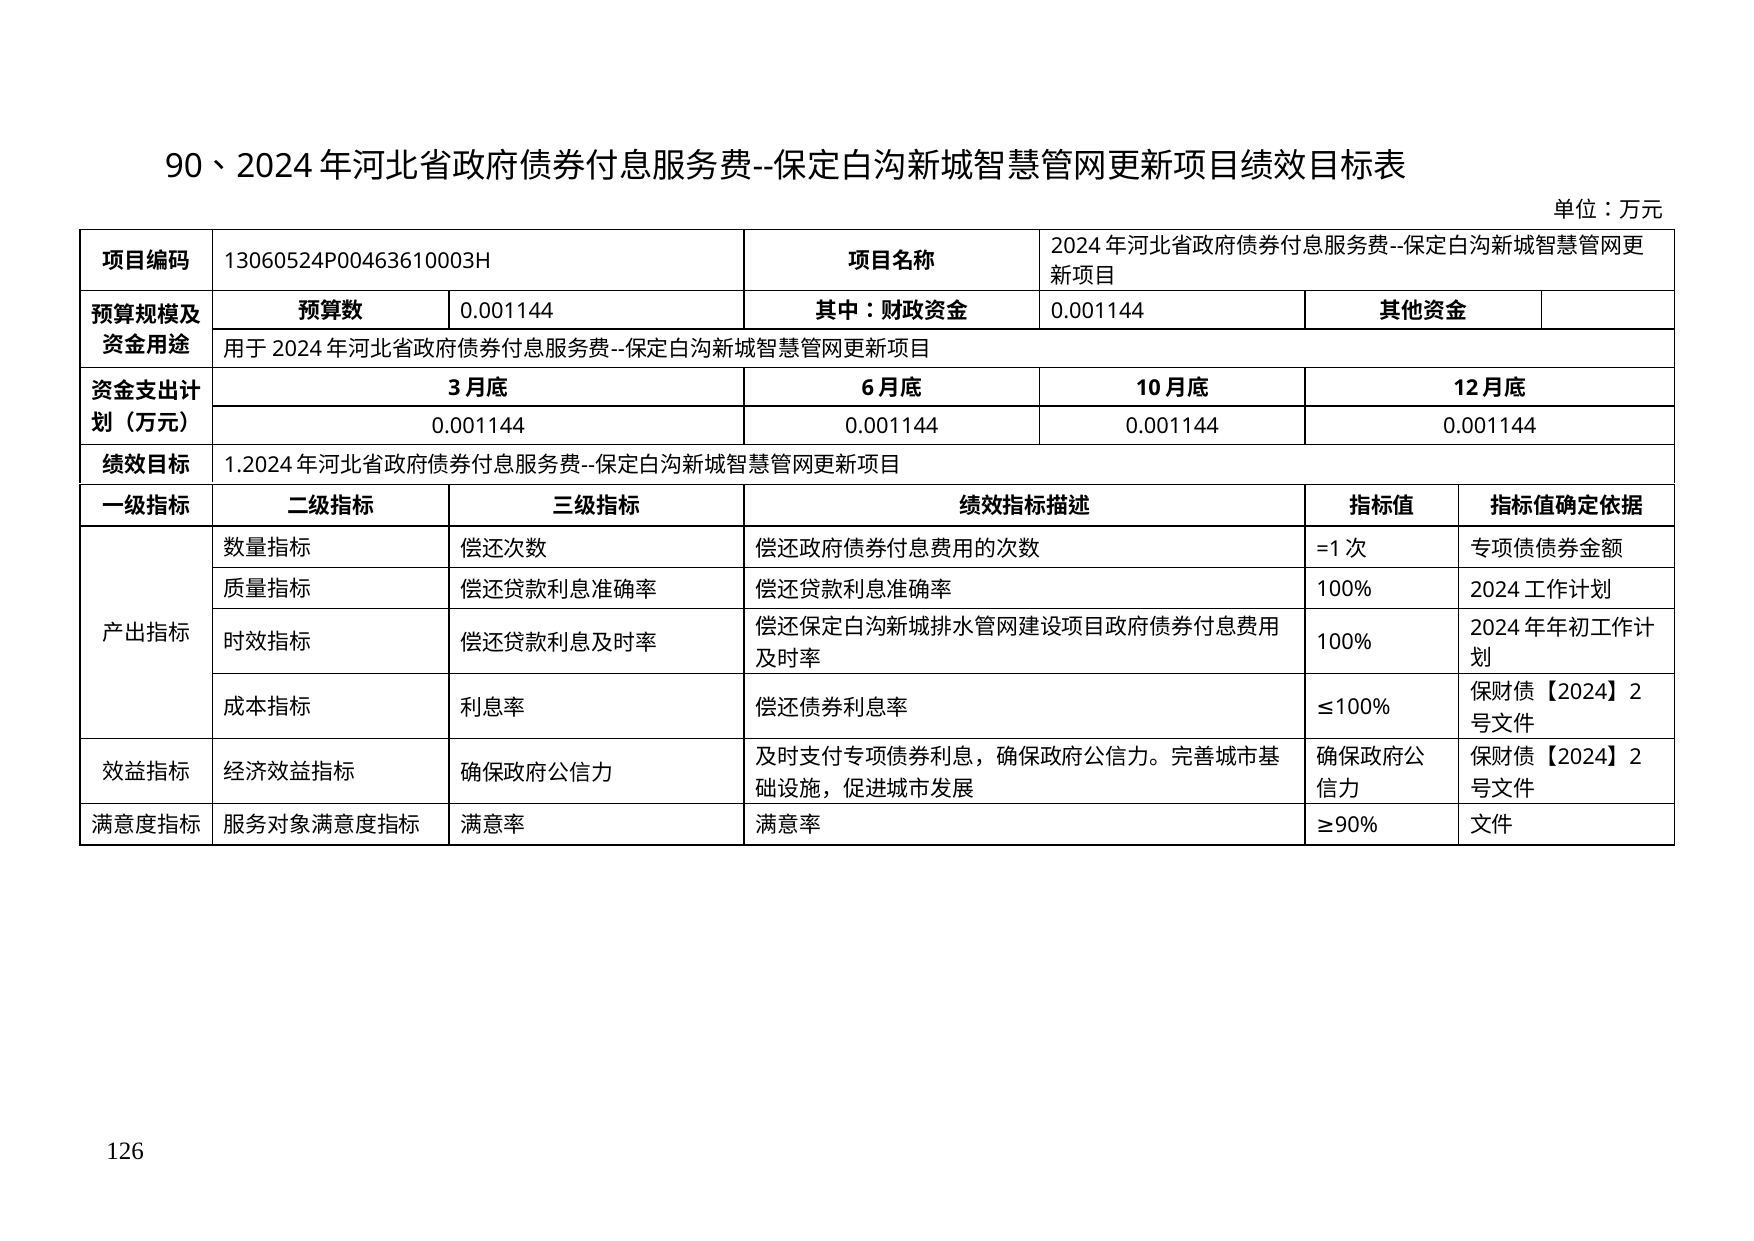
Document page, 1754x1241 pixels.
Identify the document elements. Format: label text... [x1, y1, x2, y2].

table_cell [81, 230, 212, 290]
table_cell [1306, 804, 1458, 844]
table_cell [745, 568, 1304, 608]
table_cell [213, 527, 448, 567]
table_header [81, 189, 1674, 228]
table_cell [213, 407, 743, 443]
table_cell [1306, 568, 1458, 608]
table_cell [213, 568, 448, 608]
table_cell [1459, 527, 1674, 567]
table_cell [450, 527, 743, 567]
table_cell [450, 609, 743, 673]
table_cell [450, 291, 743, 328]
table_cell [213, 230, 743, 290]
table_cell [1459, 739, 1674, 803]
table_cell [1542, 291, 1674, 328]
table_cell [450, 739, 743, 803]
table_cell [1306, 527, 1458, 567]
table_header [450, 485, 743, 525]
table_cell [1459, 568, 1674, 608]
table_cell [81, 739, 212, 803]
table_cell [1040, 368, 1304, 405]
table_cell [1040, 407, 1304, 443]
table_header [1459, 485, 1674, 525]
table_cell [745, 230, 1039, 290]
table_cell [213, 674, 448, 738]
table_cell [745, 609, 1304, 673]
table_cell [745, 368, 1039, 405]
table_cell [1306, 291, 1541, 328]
text 90、2024年河北省政府债券付息服务费--保定白沟新城智慧管网更新项目绩效目标表 [106, 142, 1648, 187]
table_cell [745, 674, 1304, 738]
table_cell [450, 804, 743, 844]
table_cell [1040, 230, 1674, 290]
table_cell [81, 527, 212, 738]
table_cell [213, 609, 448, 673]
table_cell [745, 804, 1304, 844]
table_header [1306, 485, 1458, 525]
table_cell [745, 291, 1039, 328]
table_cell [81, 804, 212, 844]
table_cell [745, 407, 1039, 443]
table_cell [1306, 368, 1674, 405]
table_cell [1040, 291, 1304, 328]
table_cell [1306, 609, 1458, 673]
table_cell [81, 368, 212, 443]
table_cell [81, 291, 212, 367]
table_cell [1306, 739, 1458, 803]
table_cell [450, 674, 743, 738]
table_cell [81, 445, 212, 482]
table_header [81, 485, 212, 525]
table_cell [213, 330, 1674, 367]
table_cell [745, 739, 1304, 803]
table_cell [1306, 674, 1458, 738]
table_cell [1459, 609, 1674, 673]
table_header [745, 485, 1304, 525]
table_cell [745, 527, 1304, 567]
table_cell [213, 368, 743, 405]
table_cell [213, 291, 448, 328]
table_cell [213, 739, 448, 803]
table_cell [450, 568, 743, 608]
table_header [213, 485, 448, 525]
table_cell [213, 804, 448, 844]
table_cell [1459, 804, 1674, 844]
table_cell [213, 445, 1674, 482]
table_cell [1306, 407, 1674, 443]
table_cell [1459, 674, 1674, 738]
